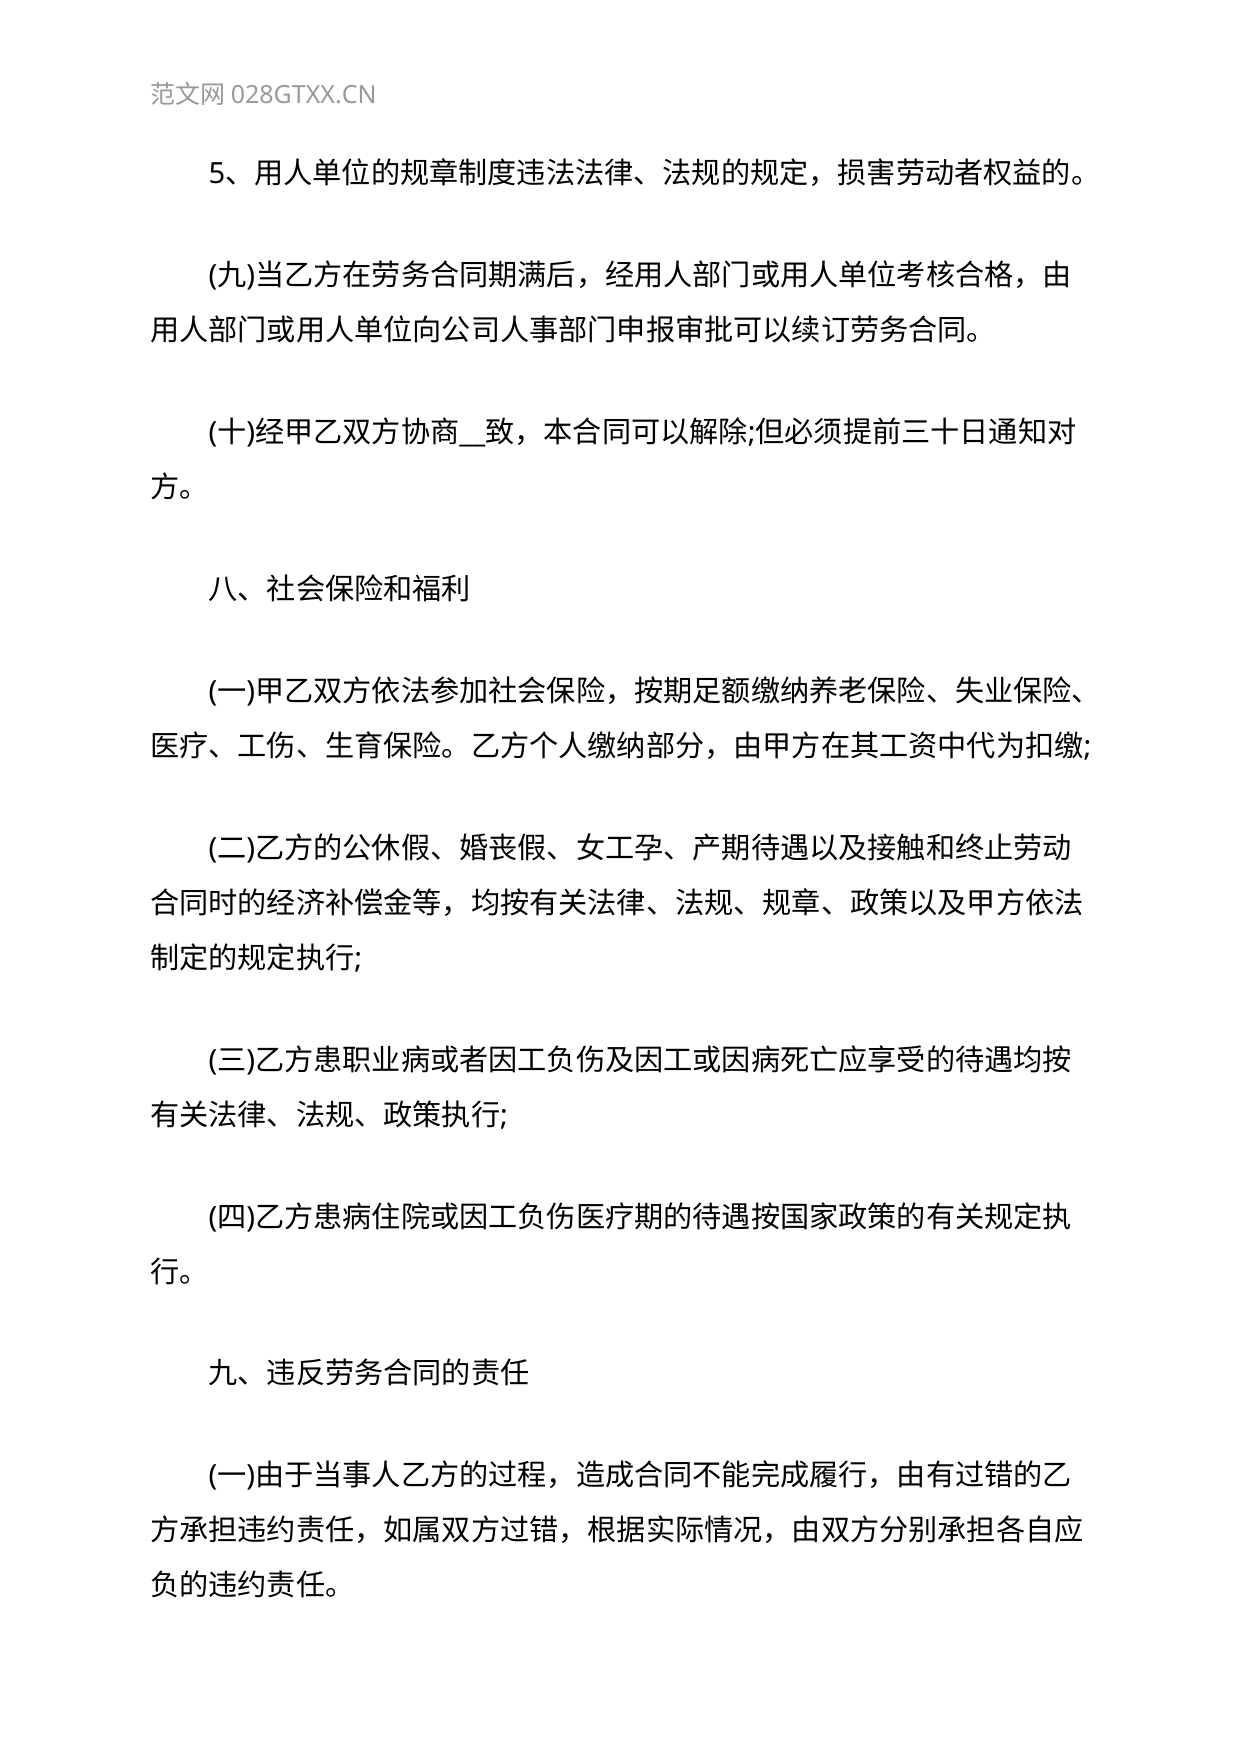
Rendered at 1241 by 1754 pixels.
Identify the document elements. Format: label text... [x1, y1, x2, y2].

text (九)当乙方在劳务合同期满后，经用人部门或用人单位考核合格，由用人部门或用人单位向公司人事部门申报审批可以续订劳务合同。 [150, 252, 1090, 349]
text (一)由于当事人乙方的过程，造成合同不能完成履行，由有过错的乙方承担违约责任，如属双方过错，根据实际情况，由双方分别承担各自应负的违约责任。 [150, 1452, 1090, 1604]
text (一)甲乙双方依法参加社会保险，按期足额缴纳养老保险、失业保险、医疗、工伤、生育保险。乙方个人缴纳部分，由甲方在其工资中代为扣缴; [150, 667, 1090, 765]
text 5、用人单位的规章制度违法法律、法规的规定，损害劳动者权益的。 [150, 150, 1090, 192]
text (二)乙方的公休假、婚丧假、女工孕、产期待遇以及接触和终止劳动合同时的经济补偿金等，均按有关法律、法规、规章、政策以及甲方依法制定的规定执行; [150, 824, 1090, 977]
text 九、违反劳务合同的责任 [150, 1350, 1090, 1392]
text 八、社会保险和福利 [150, 566, 1090, 608]
text (三)乙方患职业病或者因工负伤及因工或因病死亡应享受的待遇均按有关法律、法规、政策执行; [150, 1036, 1090, 1133]
text (十)经甲乙双方协商__致，本合同可以解除;但必须提前三十日通知对方。 [150, 409, 1090, 506]
text (四)乙方患病住院或因工负伤医疗期的待遇按国家政策的有关规定执行。 [150, 1193, 1090, 1290]
